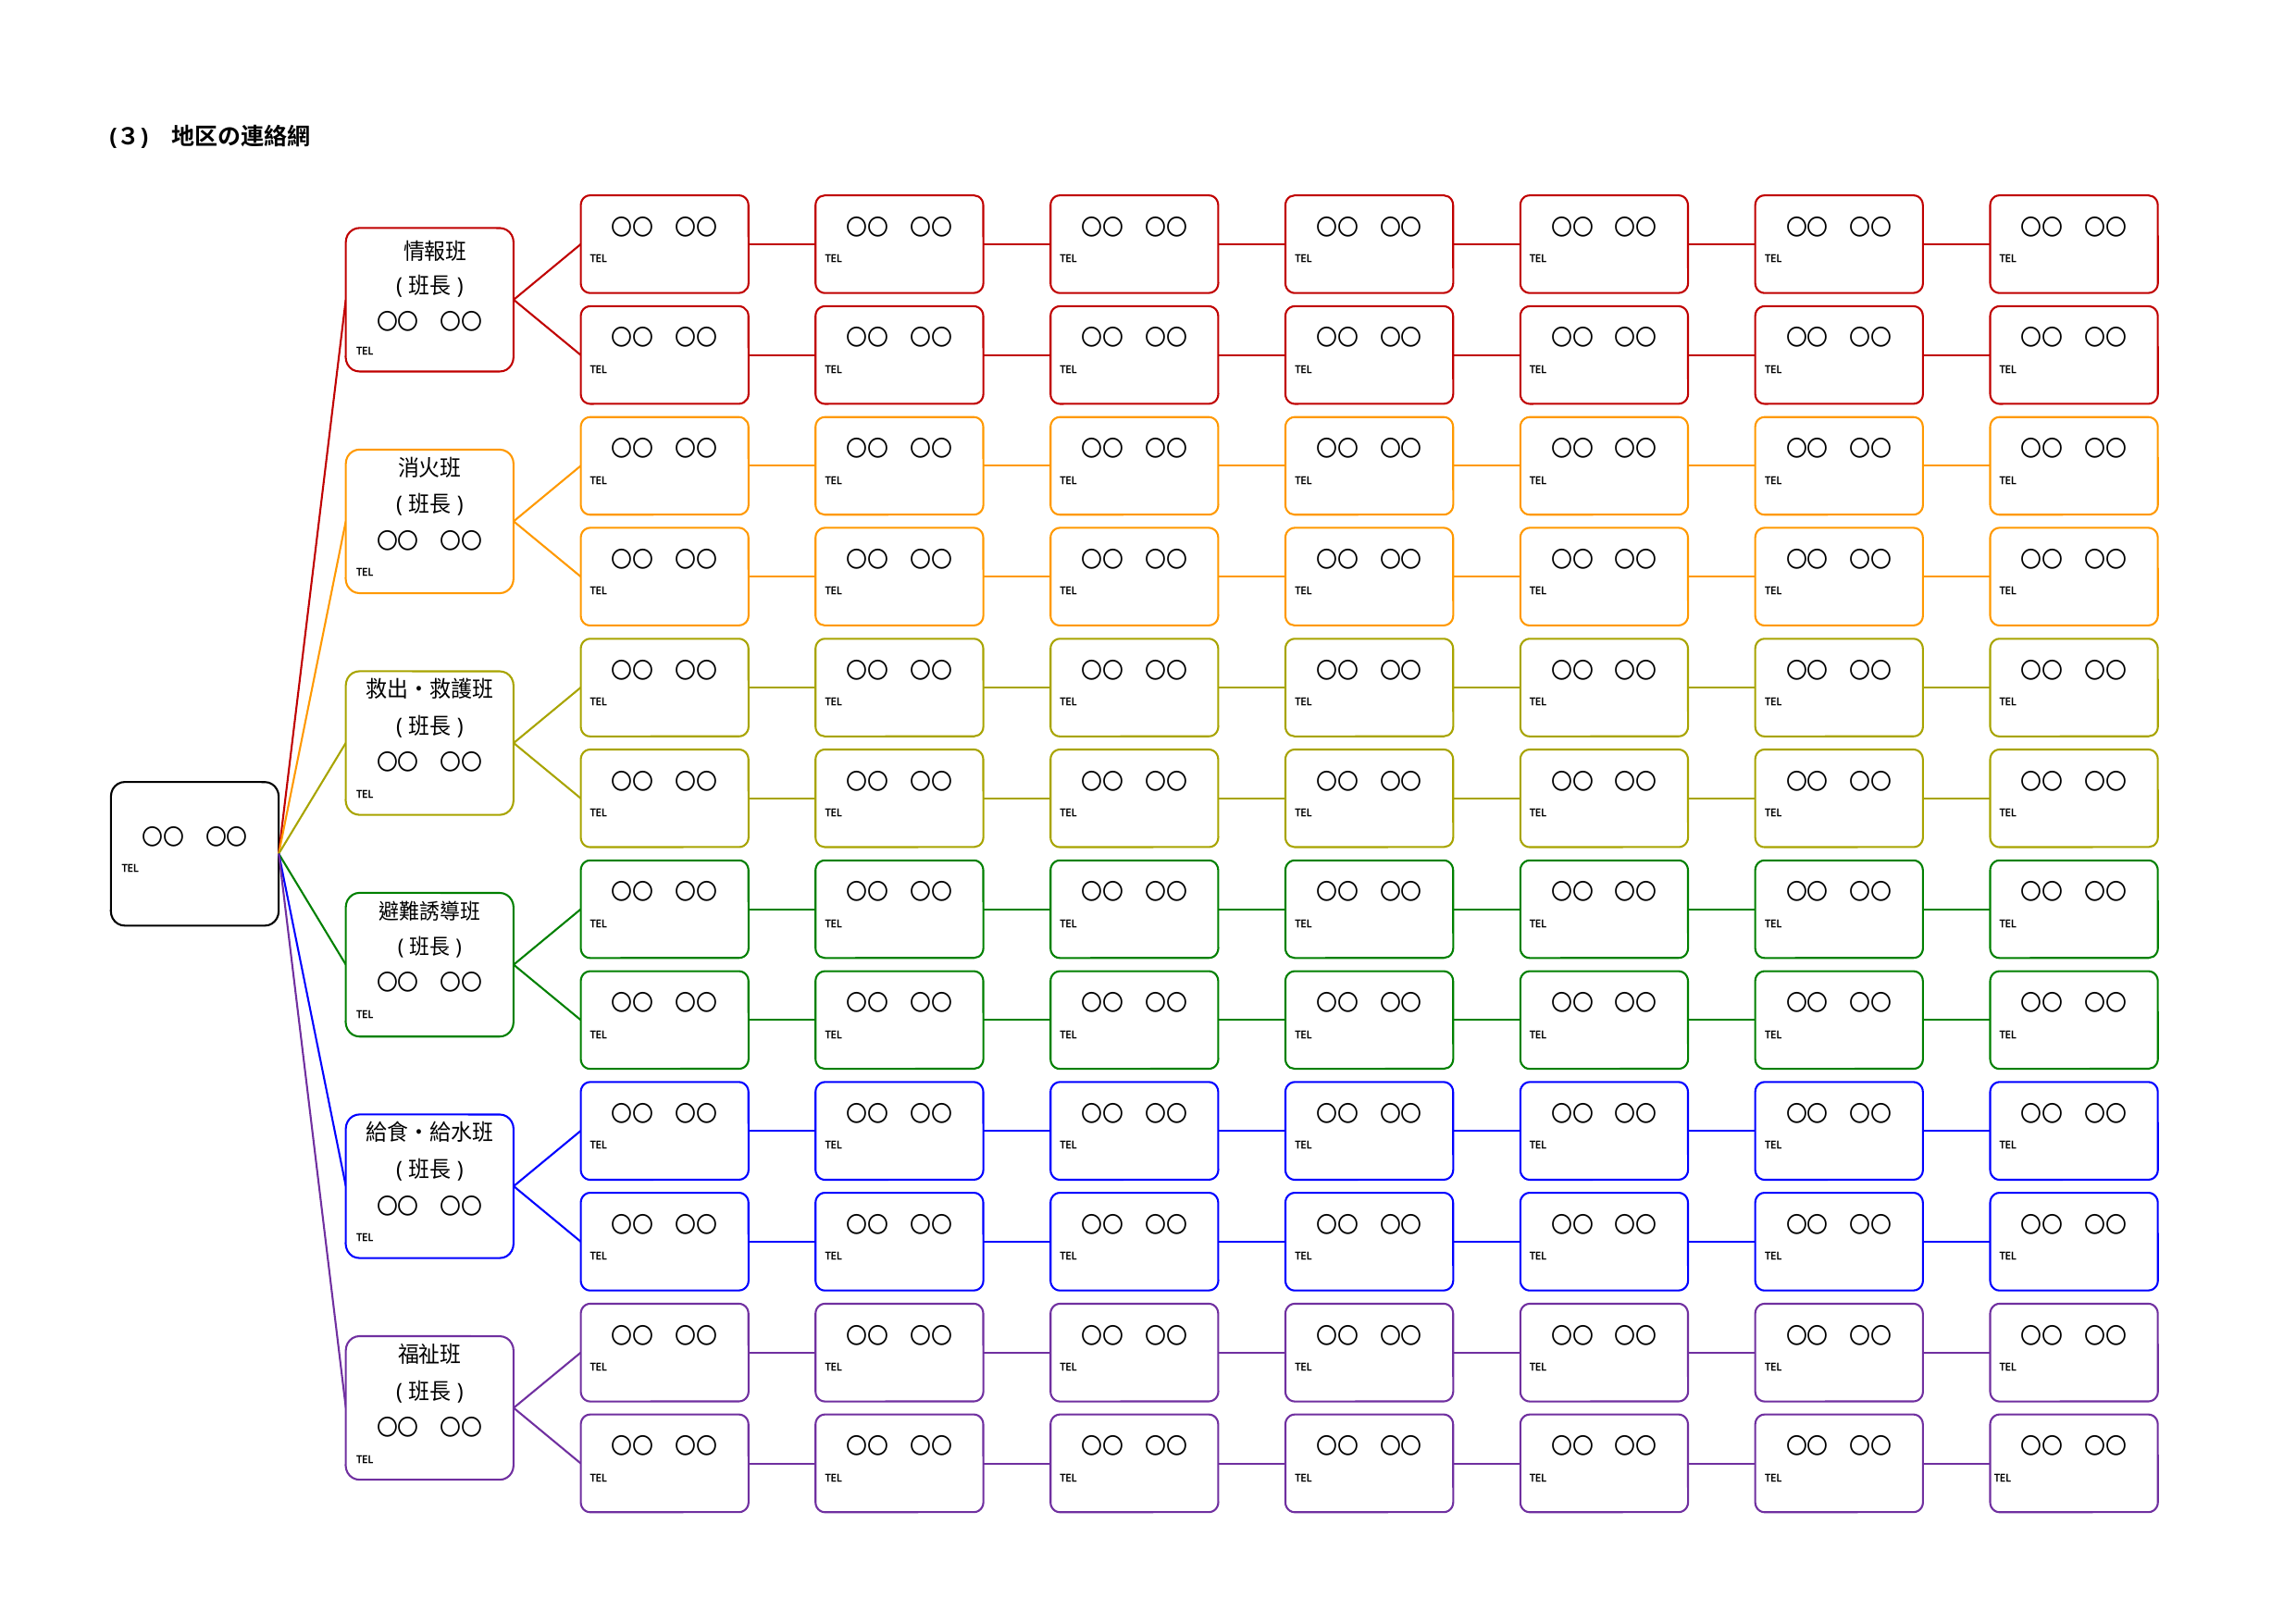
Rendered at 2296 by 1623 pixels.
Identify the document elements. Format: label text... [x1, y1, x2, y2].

text (３) 地区の連絡網 [109, 118, 2186, 152]
